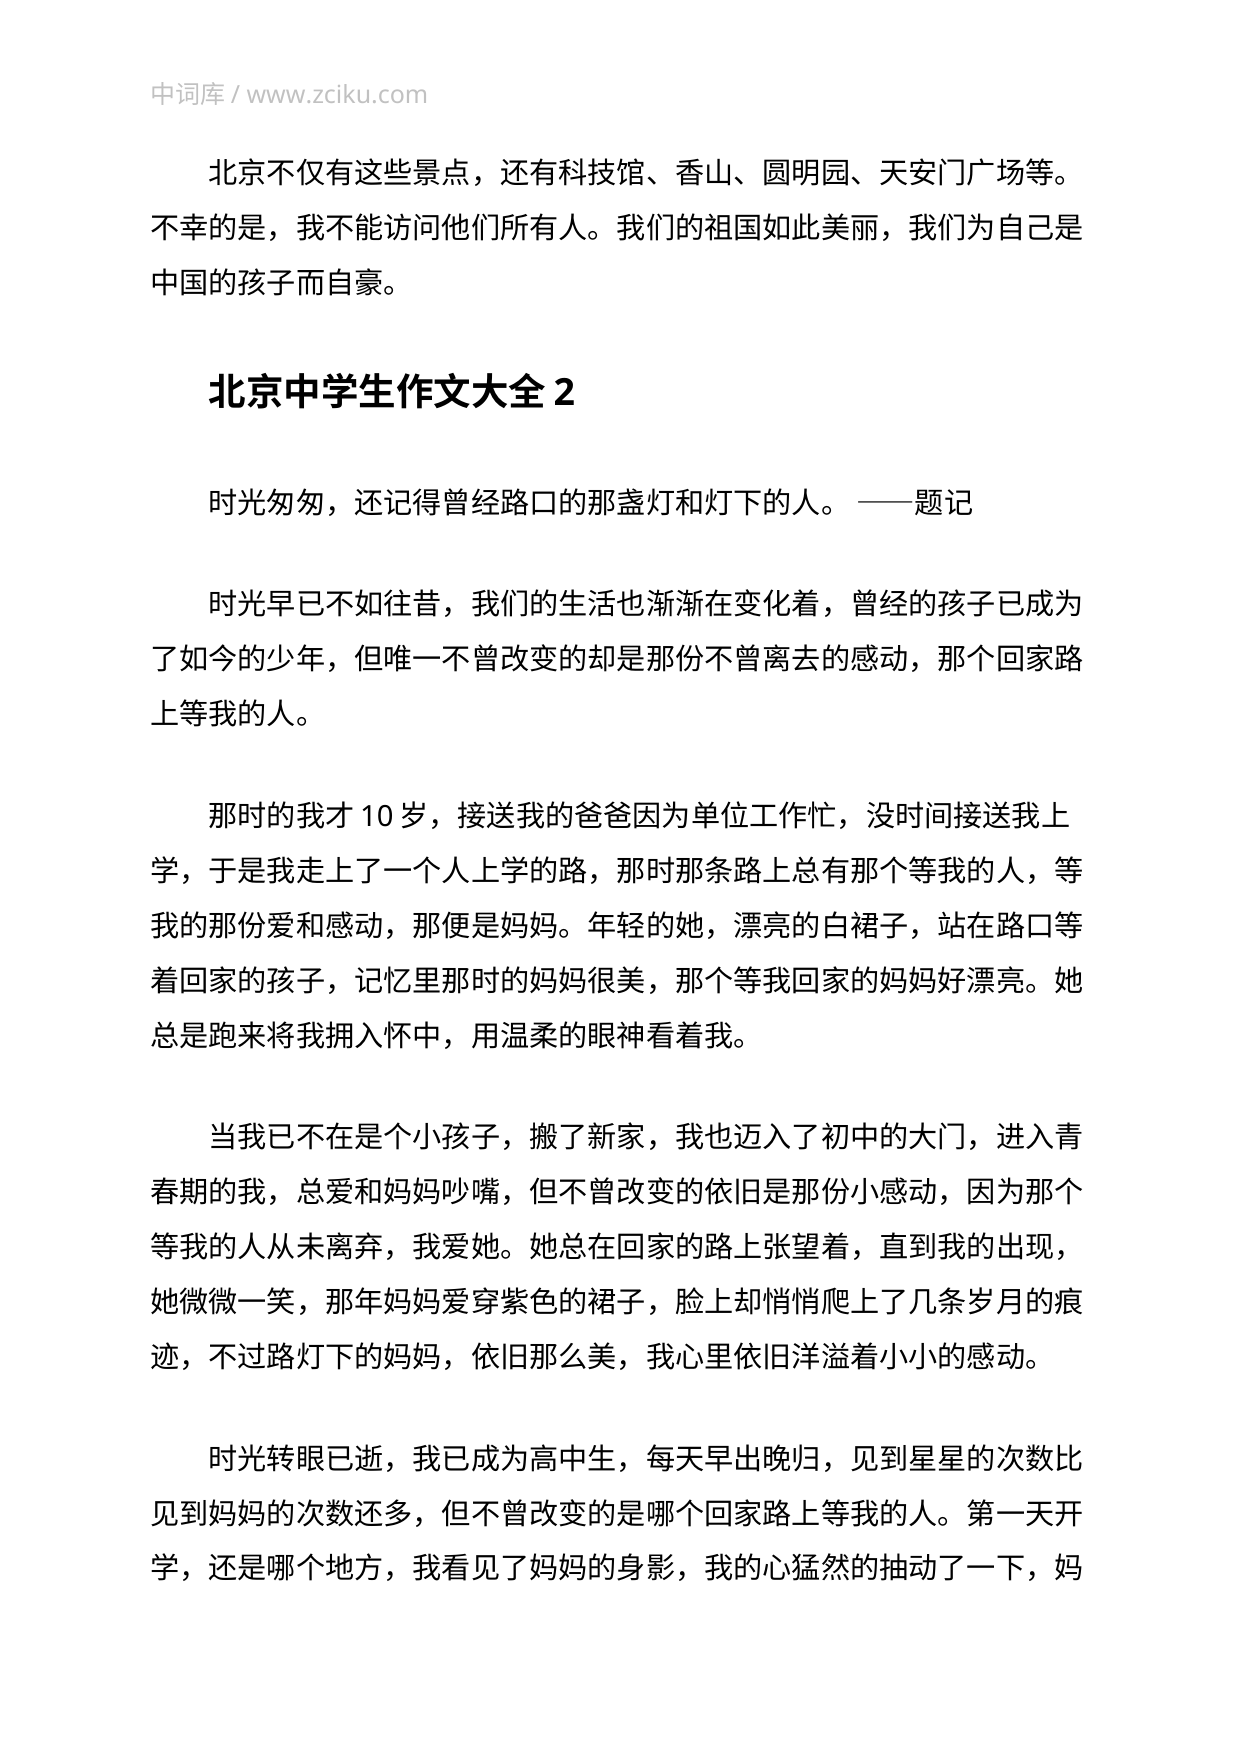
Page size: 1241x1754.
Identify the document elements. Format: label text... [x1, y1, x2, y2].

text 北京不仅有这些景点，还有科技馆、香山、圆明园、天安门广场等。不幸的是，我不能访问他们所有人。我们的祖国如此美丽，我们为自己是中国的孩子而自豪。 [150, 150, 1090, 302]
text 当我已不在是个小孩子，搬了新家，我也迈入了初中的大门，进入青春期的我，总爱和妈妈吵嘴，但不曾改变的依旧是那份小感动，因为那个等我的人从未离弃，我爱她。她总在回家的路上张望着，直到我的出现，她微微一笑，那年妈妈爱穿紫色的裙子，脸上却悄悄爬上了几条岁月的痕迹，不过路灯下的妈妈，依旧那么美，我心里依旧洋溢着小小的感动。 [150, 1114, 1090, 1376]
text 时光早已不如往昔，我们的生活也渐渐在变化着，曾经的孩子已成为了如今的少年，但唯一不曾改变的却是那份不曾离去的感动，那个回家路上等我的人。 [150, 581, 1090, 733]
text 北京中学生作文大全2 [150, 362, 1090, 416]
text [150, 1435, 1090, 1587]
text 时光匆匆，还记得曾经路口的那盏灯和灯下的人。 ——题记 [150, 479, 1090, 521]
text 那时的我才10岁，接送我的爸爸因为单位工作忙，没时间接送我上学，于是我走上了一个人上学的路，那时那条路上总有那个等我的人，等我的那份爱和感动，那便是妈妈。年轻的她，漂亮的白裙子，站在路口等着回家的孩子，记忆里那时的妈妈很美，那个等我回家的妈妈好漂亮。她总是跑来将我拥入怀中，用温柔的眼神看着我。 [150, 792, 1090, 1054]
